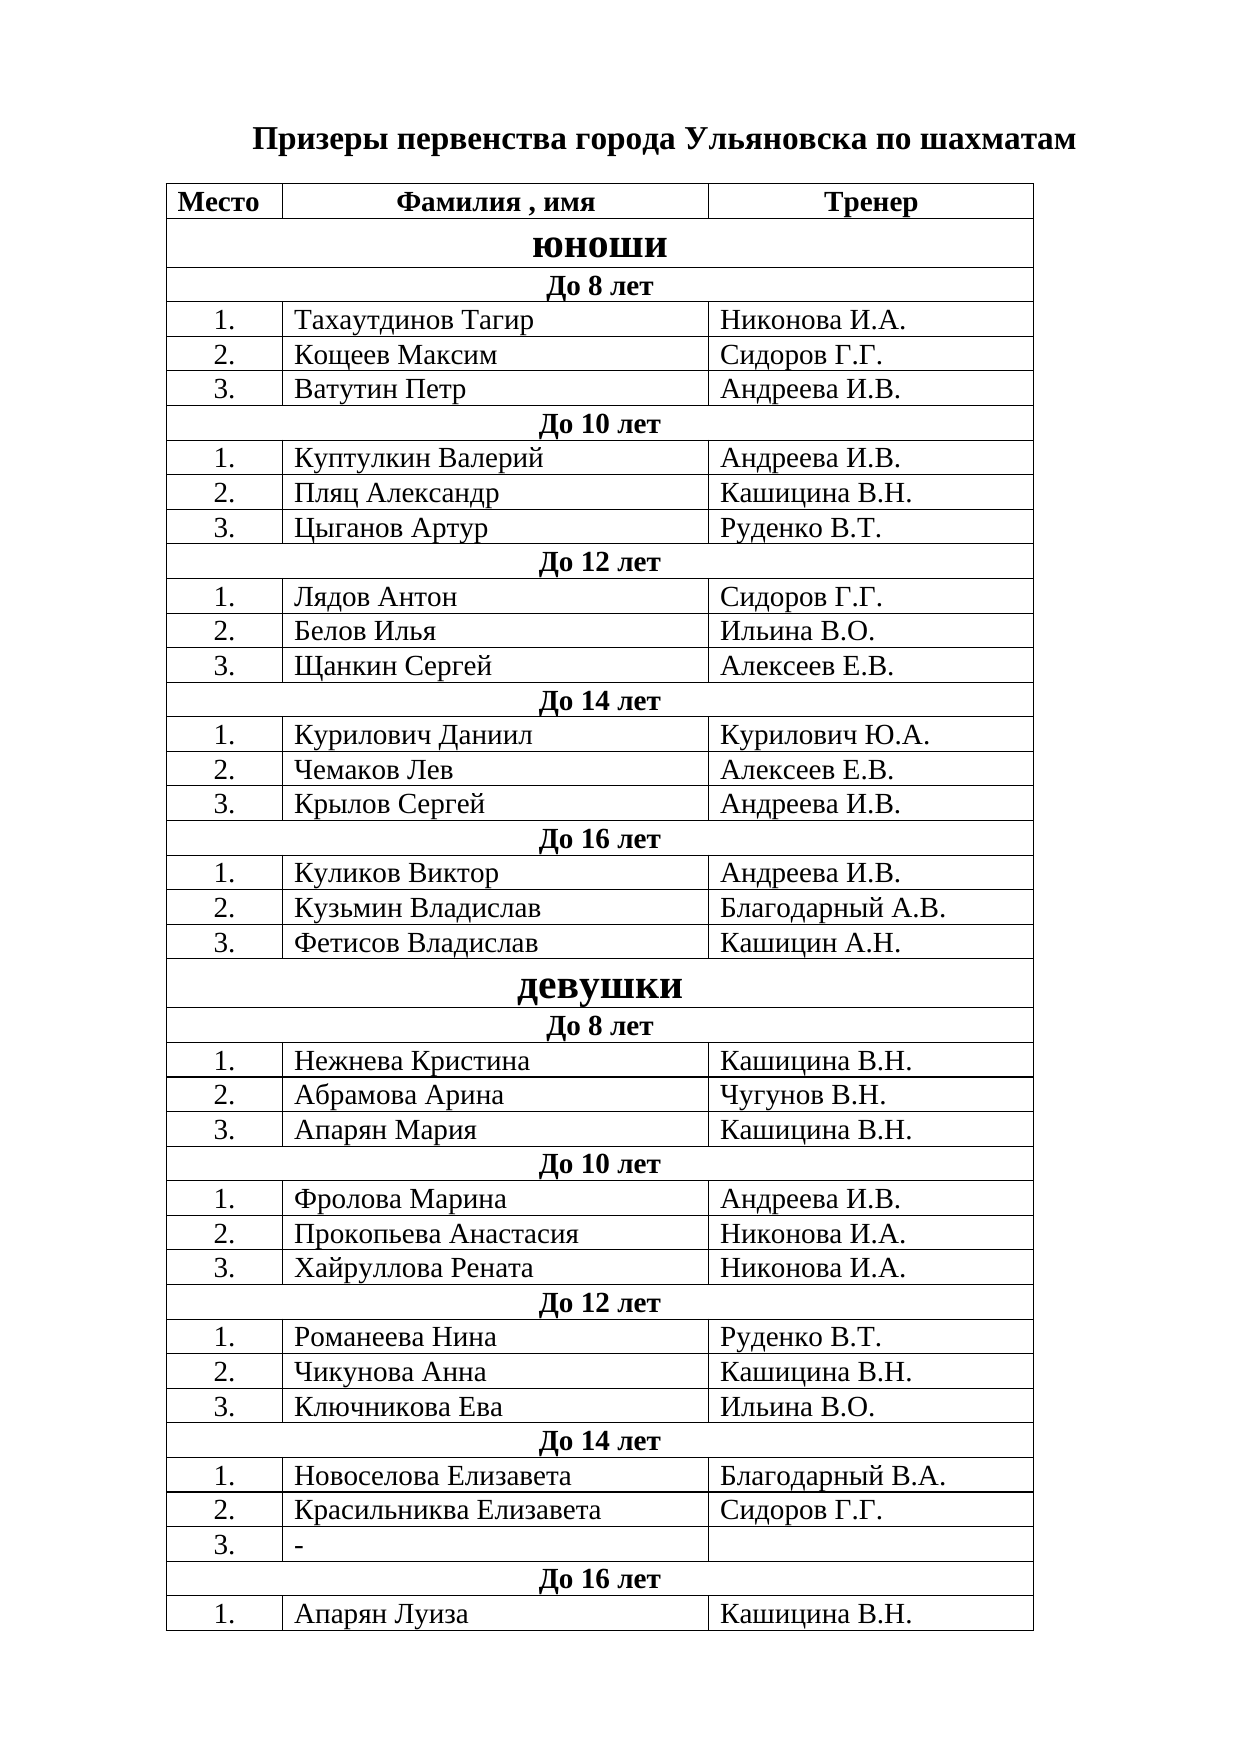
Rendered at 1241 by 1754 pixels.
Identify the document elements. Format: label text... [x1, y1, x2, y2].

table_cell Кашицин А.Н. [709, 925, 1033, 958]
table_cell Кощеев Максим [283, 337, 708, 370]
table_cell 1. [167, 856, 282, 889]
table_cell До 12 лет [167, 1285, 1033, 1318]
table_cell Курилович Ю.А. [709, 717, 1033, 751]
table_cell До 12 лет [167, 544, 1033, 578]
table_cell 2. [167, 1078, 282, 1111]
table_header Фамилия , имя [283, 184, 708, 218]
table_cell 3. [167, 1112, 282, 1146]
table_header Место [167, 184, 282, 218]
table_cell Андреева И.В. [709, 371, 1033, 405]
table_cell Сидоров Г.Г. [709, 337, 1033, 370]
table_cell 3. [167, 786, 282, 820]
table_cell Ватутин Петр [283, 371, 708, 405]
table_cell 2. [167, 614, 282, 647]
table_cell 2. [167, 337, 282, 370]
table_cell 2. [167, 1354, 282, 1388]
table_header Тренер [709, 184, 1033, 218]
table_cell Кашицина В.Н. [709, 475, 1033, 509]
table_cell Фролова Марина [283, 1181, 708, 1215]
table_cell Апарян Мария [283, 1112, 708, 1146]
table_cell Цыганов Артур [283, 510, 708, 543]
table_cell Чикунова Анна [283, 1354, 708, 1388]
table_cell Куптулкин Валерий [283, 441, 708, 474]
table_cell Руденко В.Т. [709, 510, 1033, 543]
table_cell Сидоров Г.Г. [709, 579, 1033, 612]
table_cell девушки [167, 959, 1033, 1007]
table_cell 1. [167, 717, 282, 751]
table_cell Романеева Нина [283, 1320, 708, 1353]
table_cell 2. [167, 752, 282, 785]
table_cell Никонова И.А. [709, 1216, 1033, 1249]
table_cell Хайруллова Рената [283, 1250, 708, 1284]
table_cell Благодарный А.В. [709, 890, 1033, 924]
table_cell До 8 лет [167, 268, 1033, 301]
table_cell 1. [167, 1043, 282, 1076]
table_cell Благодарный В.А. [709, 1458, 1033, 1491]
table_cell 1. [167, 1181, 282, 1215]
table_cell 3. [167, 510, 282, 543]
table_cell До 10 лет [167, 406, 1033, 439]
table_cell 1. [167, 302, 282, 336]
table_cell Белов Илья [283, 614, 708, 647]
table_cell - [283, 1527, 708, 1561]
table_cell Ключникова Ева [283, 1389, 708, 1422]
table_cell До 16 лет [167, 821, 1033, 854]
table_cell Кузьмин Владислав [283, 890, 708, 924]
table_cell Ильина В.О. [709, 614, 1033, 647]
table_cell 1. [167, 1458, 282, 1491]
table_cell Нежнева Кристина [283, 1043, 708, 1076]
table_cell Кашицина В.Н. [709, 1354, 1033, 1388]
table_cell 2. [167, 1493, 282, 1526]
table_cell 3. [167, 1389, 282, 1422]
table_cell 2. [167, 475, 282, 509]
table_cell 1. [167, 441, 282, 474]
table_cell Андреева И.В. [709, 786, 1033, 820]
table_cell Никонова И.А. [709, 1250, 1033, 1284]
table_cell Кашицина В.Н. [709, 1043, 1033, 1076]
table_cell 1. [167, 579, 282, 612]
table_cell Кашицина В.Н. [709, 1596, 1033, 1630]
table_cell 1. [167, 1320, 282, 1353]
table_cell До 14 лет [167, 1423, 1033, 1457]
table_cell Ильина В.О. [709, 1389, 1033, 1422]
table_cell Алексеев Е.В. [709, 648, 1033, 682]
table_cell Новоселова Елизавета [283, 1458, 708, 1491]
table_cell Чугунов В.Н. [709, 1078, 1033, 1111]
table_cell Прокопьева Анастасия [283, 1216, 708, 1249]
table_cell Щанкин Сергей [283, 648, 708, 682]
table_cell Руденко В.Т. [709, 1320, 1033, 1353]
table_cell До 16 лет [167, 1562, 1033, 1595]
table_cell юноши [167, 219, 1033, 267]
table_cell Пляц Александр [283, 475, 708, 509]
table_cell 3. [167, 371, 282, 405]
table_cell Андреева И.В. [709, 441, 1033, 474]
table_cell Куликов Виктор [283, 856, 708, 889]
table_cell 1. [167, 1596, 282, 1630]
table_cell 2. [167, 1216, 282, 1249]
table_cell 3. [167, 648, 282, 682]
table_cell Тахаутдинов Тагир [283, 302, 708, 336]
table_cell До 14 лет [167, 683, 1033, 716]
table_cell 3. [167, 1250, 282, 1284]
table_cell 2. [167, 890, 282, 924]
table_cell Фетисов Владислав [283, 925, 708, 958]
table_cell Никонова И.А. [709, 302, 1033, 336]
table_cell Апарян Луиза [283, 1596, 708, 1630]
text Призеры первенства города Ульяновска по шахматам [177, 118, 1152, 156]
table_cell Андреева И.В. [709, 856, 1033, 889]
table_cell До 8 лет [167, 1008, 1033, 1042]
table_cell Сидоров Г.Г. [709, 1493, 1033, 1526]
table_cell Чемаков Лев [283, 752, 708, 785]
table_cell Курилович Даниил [283, 717, 708, 751]
table_cell Алексеев Е.В. [709, 752, 1033, 785]
table_cell Абрамова Арина [283, 1078, 708, 1111]
table_cell Красильниква Елизавета [283, 1493, 708, 1526]
table_cell Кашицина В.Н. [709, 1112, 1033, 1146]
table_cell 3. [167, 1527, 282, 1561]
table_cell Андреева И.В. [709, 1181, 1033, 1215]
table_cell 3. [167, 925, 282, 958]
table_cell Крылов Сергей [283, 786, 708, 820]
table_cell До 10 лет [167, 1147, 1033, 1180]
table_cell Лядов Антон [283, 579, 708, 612]
table_cell [709, 1527, 1033, 1561]
